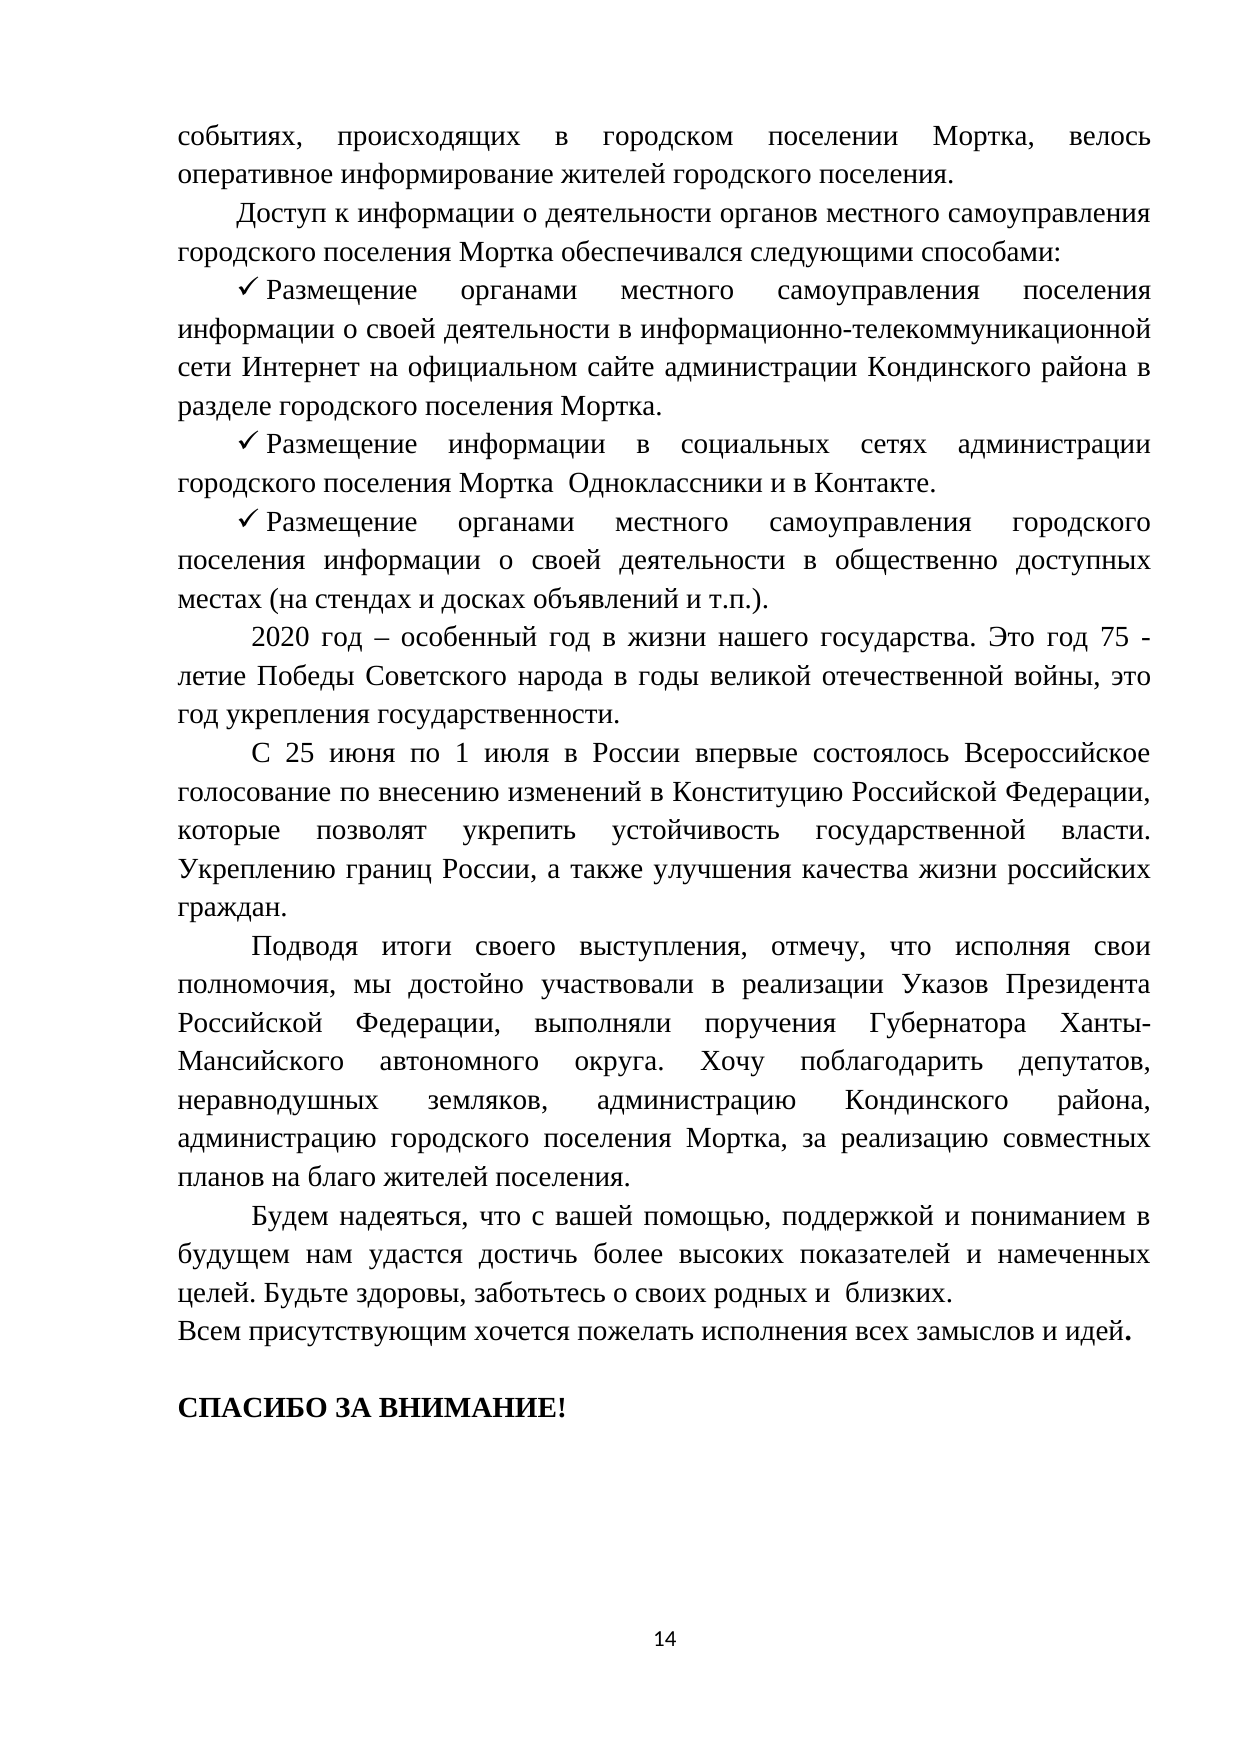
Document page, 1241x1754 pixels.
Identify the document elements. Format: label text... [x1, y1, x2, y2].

text Подводя итоги своего выступления, отмечу, что исполняя свои полномочия, мы достойно участвовали в реализации Указов Президента Российской Федерации, выполняли поручения Губернатора Ханты-Мансийского автономного округа. Хочу поблагодарить депутатов, неравнодушных земляков, администрацию Кондинского района, администрацию городского поселения Мортка, за реализацию совместных планов на благо жителей поселения. [177, 928, 1152, 1193]
list Размещение органами местного самоуправления поселения информации о своей деятельности в информационно-телекоммуникационной сети Интернет на официальном сайте администрации Кондинского района в разделе городского поселения Мортка. [177, 272, 1152, 422]
text С 25 июня по 1 июля в России впервые состоялось Всероссийское голосование по внесению изменений в Конституцию Российской Федерации, которые позволят укрепить устойчивость государственной власти. Укреплению границ России, а также улучшения качества жизни российских граждан. [177, 735, 1152, 923]
text 2020 год – особенный год в жизни нашего государства. Это год 75 - летие Победы Советского народа в годы великой отечественной войны, это год укрепления государственности. [177, 619, 1152, 730]
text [177, 118, 1152, 190]
list Размещение информации в социальных сетях администрации городского поселения Мортка Одноклассники и в Контакте. [177, 427, 1152, 499]
list Размещение органами местного самоуправления городского поселения информации о своей деятельности в общественно доступных местах (на стендах и досках объявлений и т.п.). [177, 504, 1152, 614]
text Будем надеяться, что с вашей помощью, поддержкой и пониманием в будущем нам удастся достичь более высоких показателей и намеченных целей. Будьте здоровы, заботьтесь о своих родных и близких. [177, 1198, 1152, 1308]
text Доступ к информации о деятельности органов местного самоуправления городского поселения Мортка обеспечивался следующими способами: [177, 195, 1152, 267]
text Всем присутствующим хочется пожелать исполнения всех замыслов и идей. [177, 1313, 1152, 1347]
text СПАСИБО ЗА ВНИМАНИЕ! [177, 1390, 1152, 1424]
